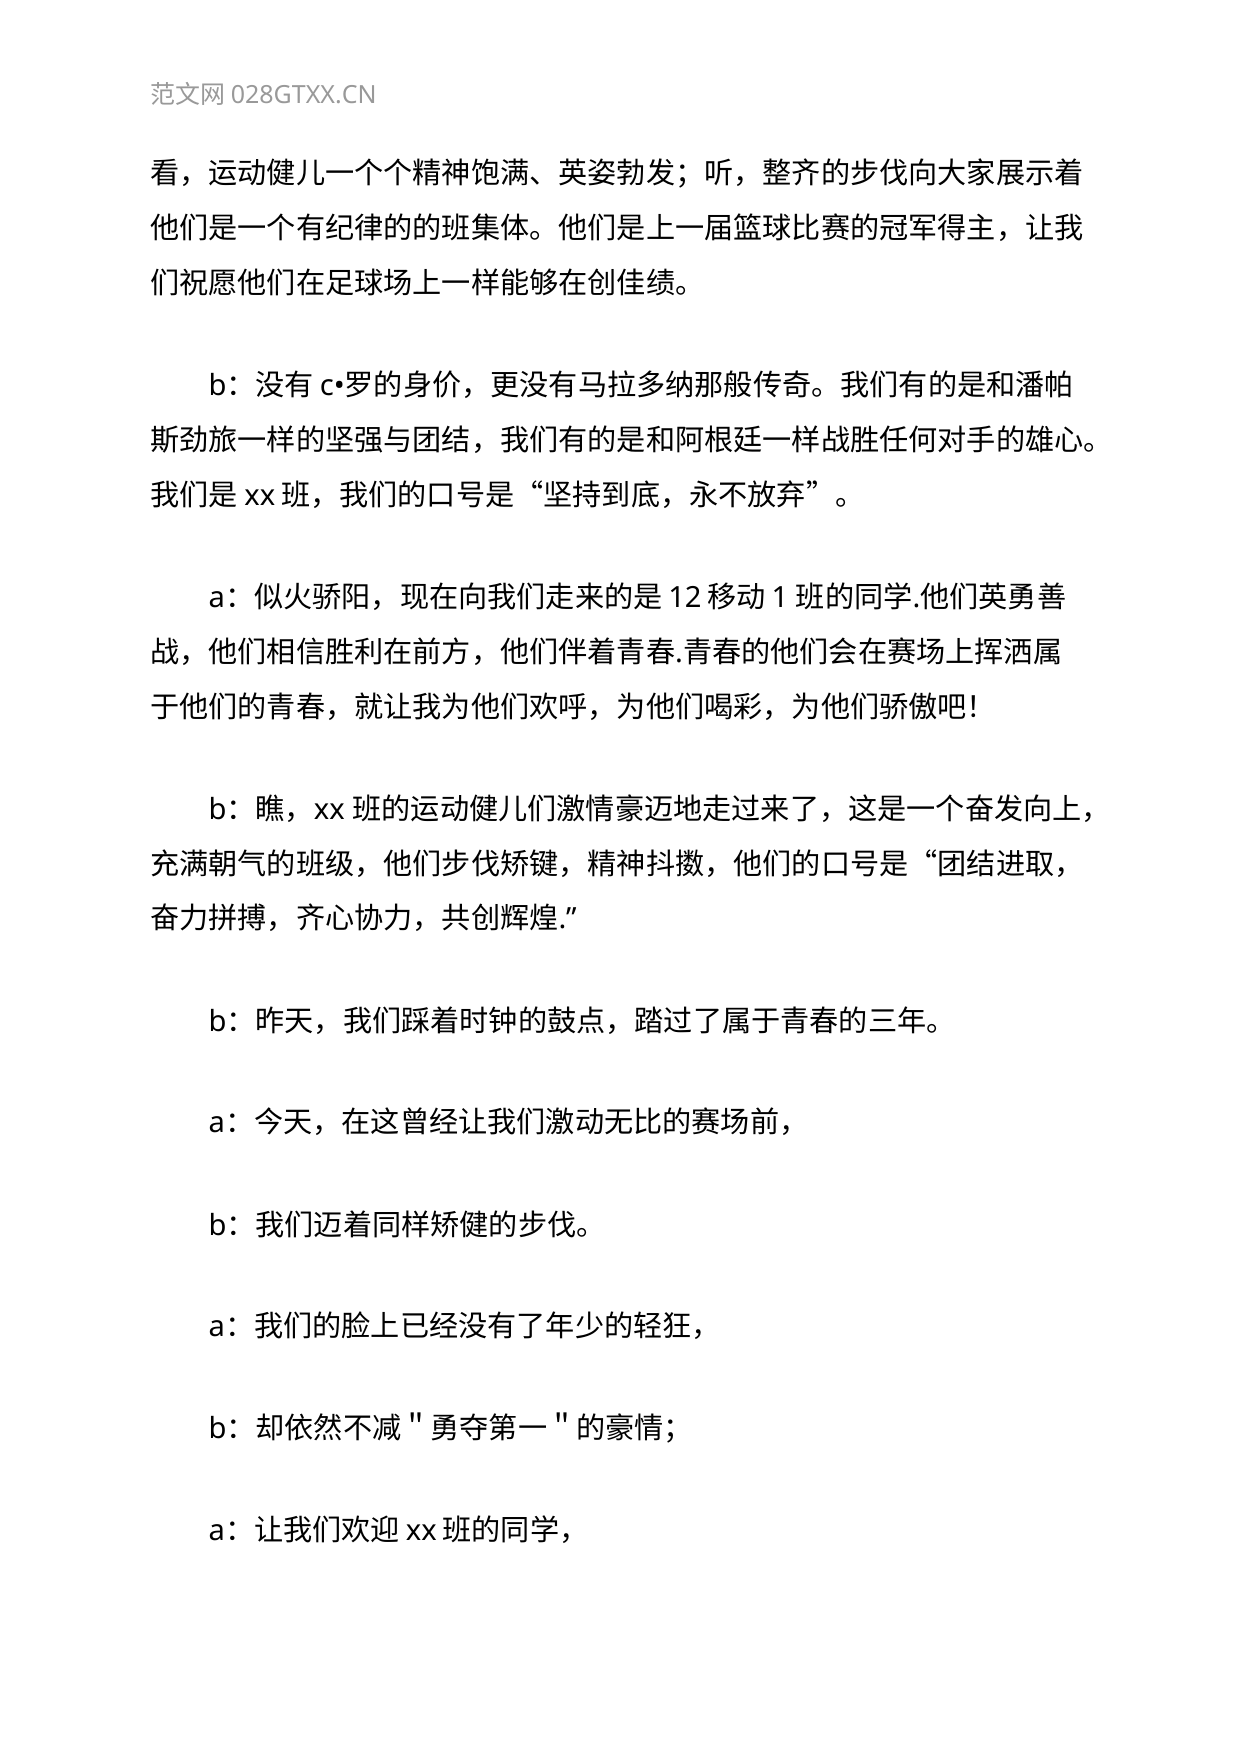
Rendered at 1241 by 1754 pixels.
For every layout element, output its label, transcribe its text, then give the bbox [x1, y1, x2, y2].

text a：今天，在这曾经让我们激动无比的赛场前， [150, 1099, 1090, 1141]
text b：我们迈着同样矫健的步伐。 [150, 1201, 1090, 1243]
text a：我们的脸上已经没有了年少的轻狂， [150, 1303, 1090, 1345]
text a：似火骄阳，现在向我们走来的是12移动1 班的同学.他们英勇善战，他们相信胜利在前方，他们伴着青春.青春的他们会在赛场上挥洒属于他们的青春，就让我为他们欢呼，为他们喝彩，为他们骄傲吧！ [150, 573, 1090, 726]
text b：昨天，我们踩着时钟的鼓点，踏过了属于青春的三年。 [150, 997, 1090, 1039]
text b：却依然不减＂勇夺第一＂的豪情； [150, 1405, 1090, 1447]
text b：瞧，xx 班的运动健儿们激情豪迈地走过来了，这是一个奋发向上，充满朝气的班级，他们步伐矫键，精神抖擞，他们的口号是“团结进取，奋力拼搏，齐心协力，共创辉煌.” [150, 785, 1090, 937]
text b：没有c•罗的身价，更没有马拉多纳那般传奇。我们有的是和潘帕斯劲旅一样的坚强与团结，我们有的是和阿根廷一样战胜任何对手的雄心。我们是 xx班，我们的口号是“坚持到底，永不放弃”。 [150, 362, 1090, 514]
text a：让我们欢迎xx班的同学， [150, 1507, 1090, 1549]
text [150, 150, 1090, 302]
